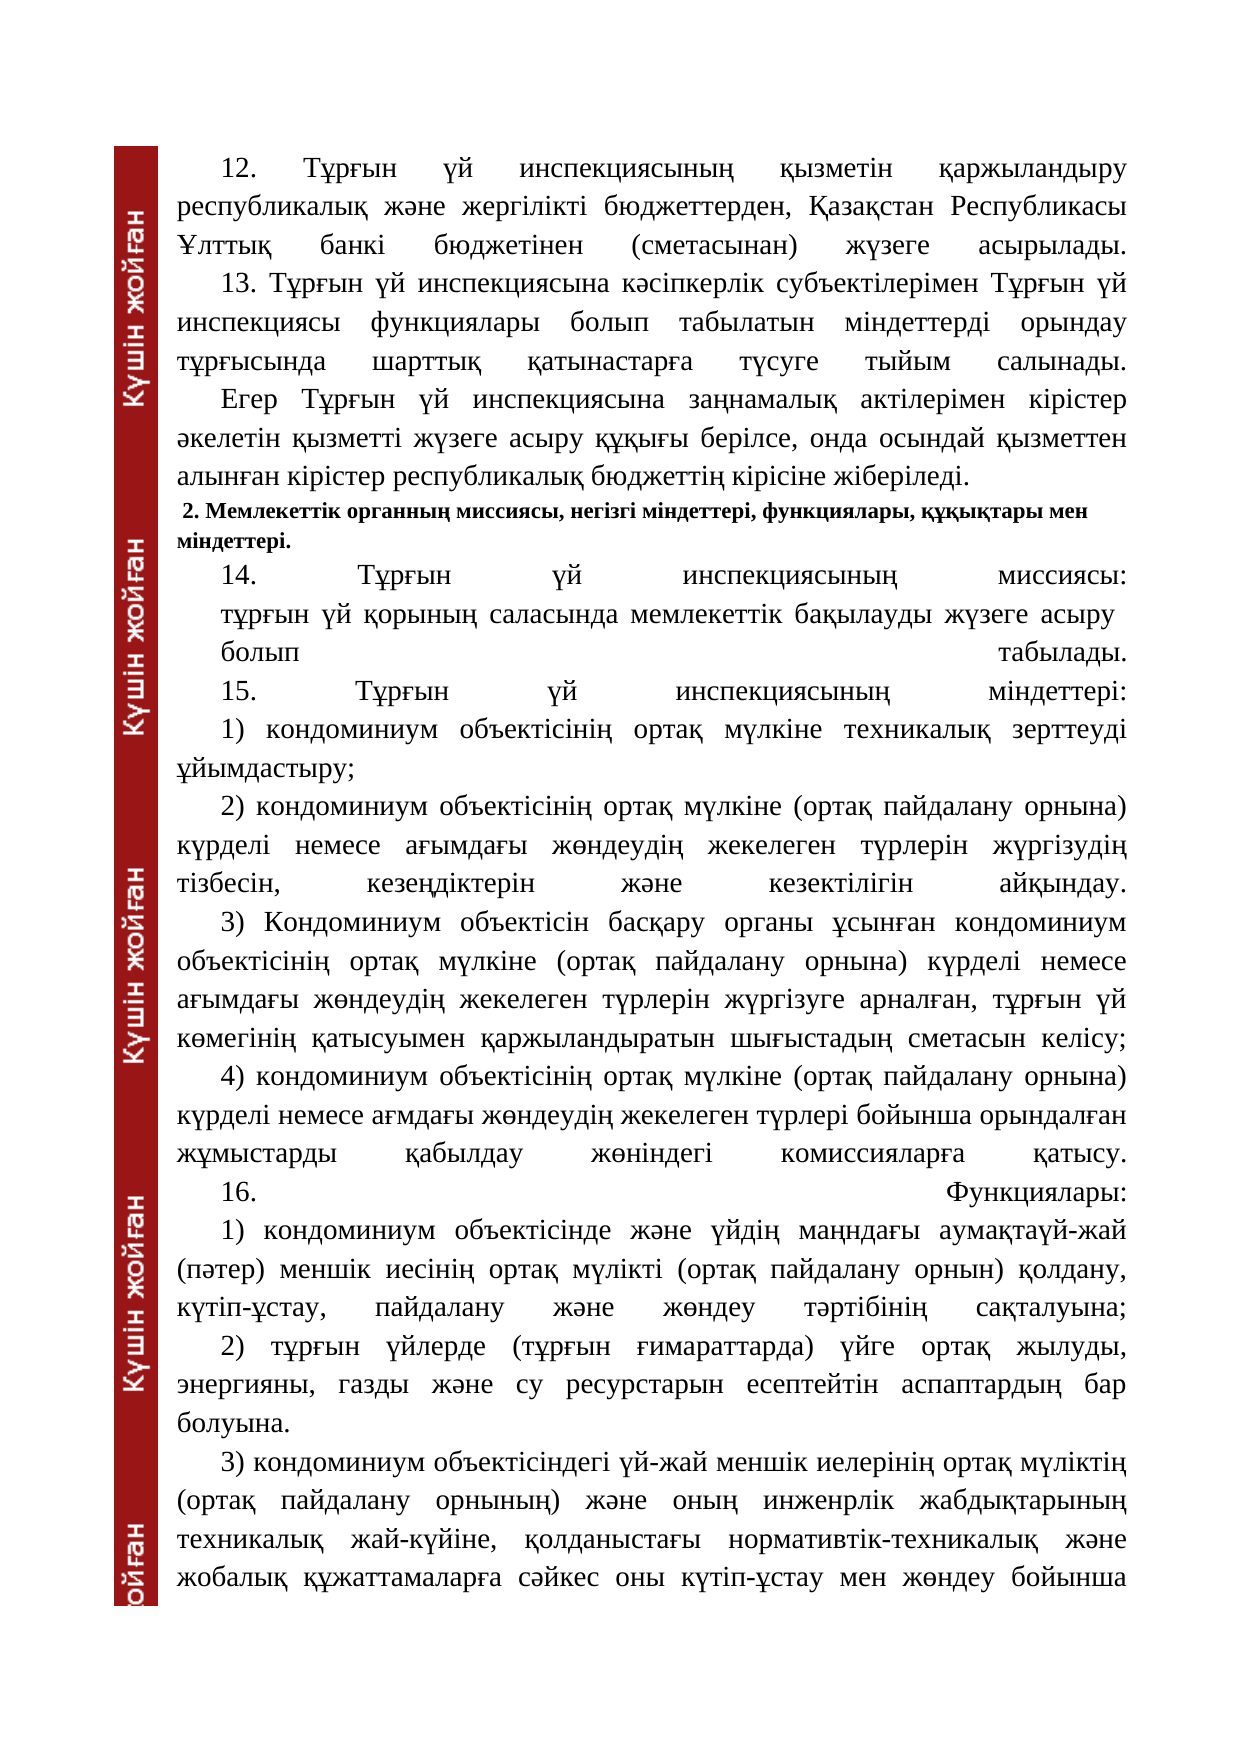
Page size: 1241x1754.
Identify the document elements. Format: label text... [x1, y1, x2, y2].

text 2. Мемлекеттік органның миссиясы, негізгі міндеттері, функциялары, құқықтары мен міндеттері. [112, 497, 1128, 553]
picture [114, 1593, 158, 1606]
picture [114, 492, 158, 497]
picture [114, 553, 158, 557]
picture [114, 146, 158, 150]
